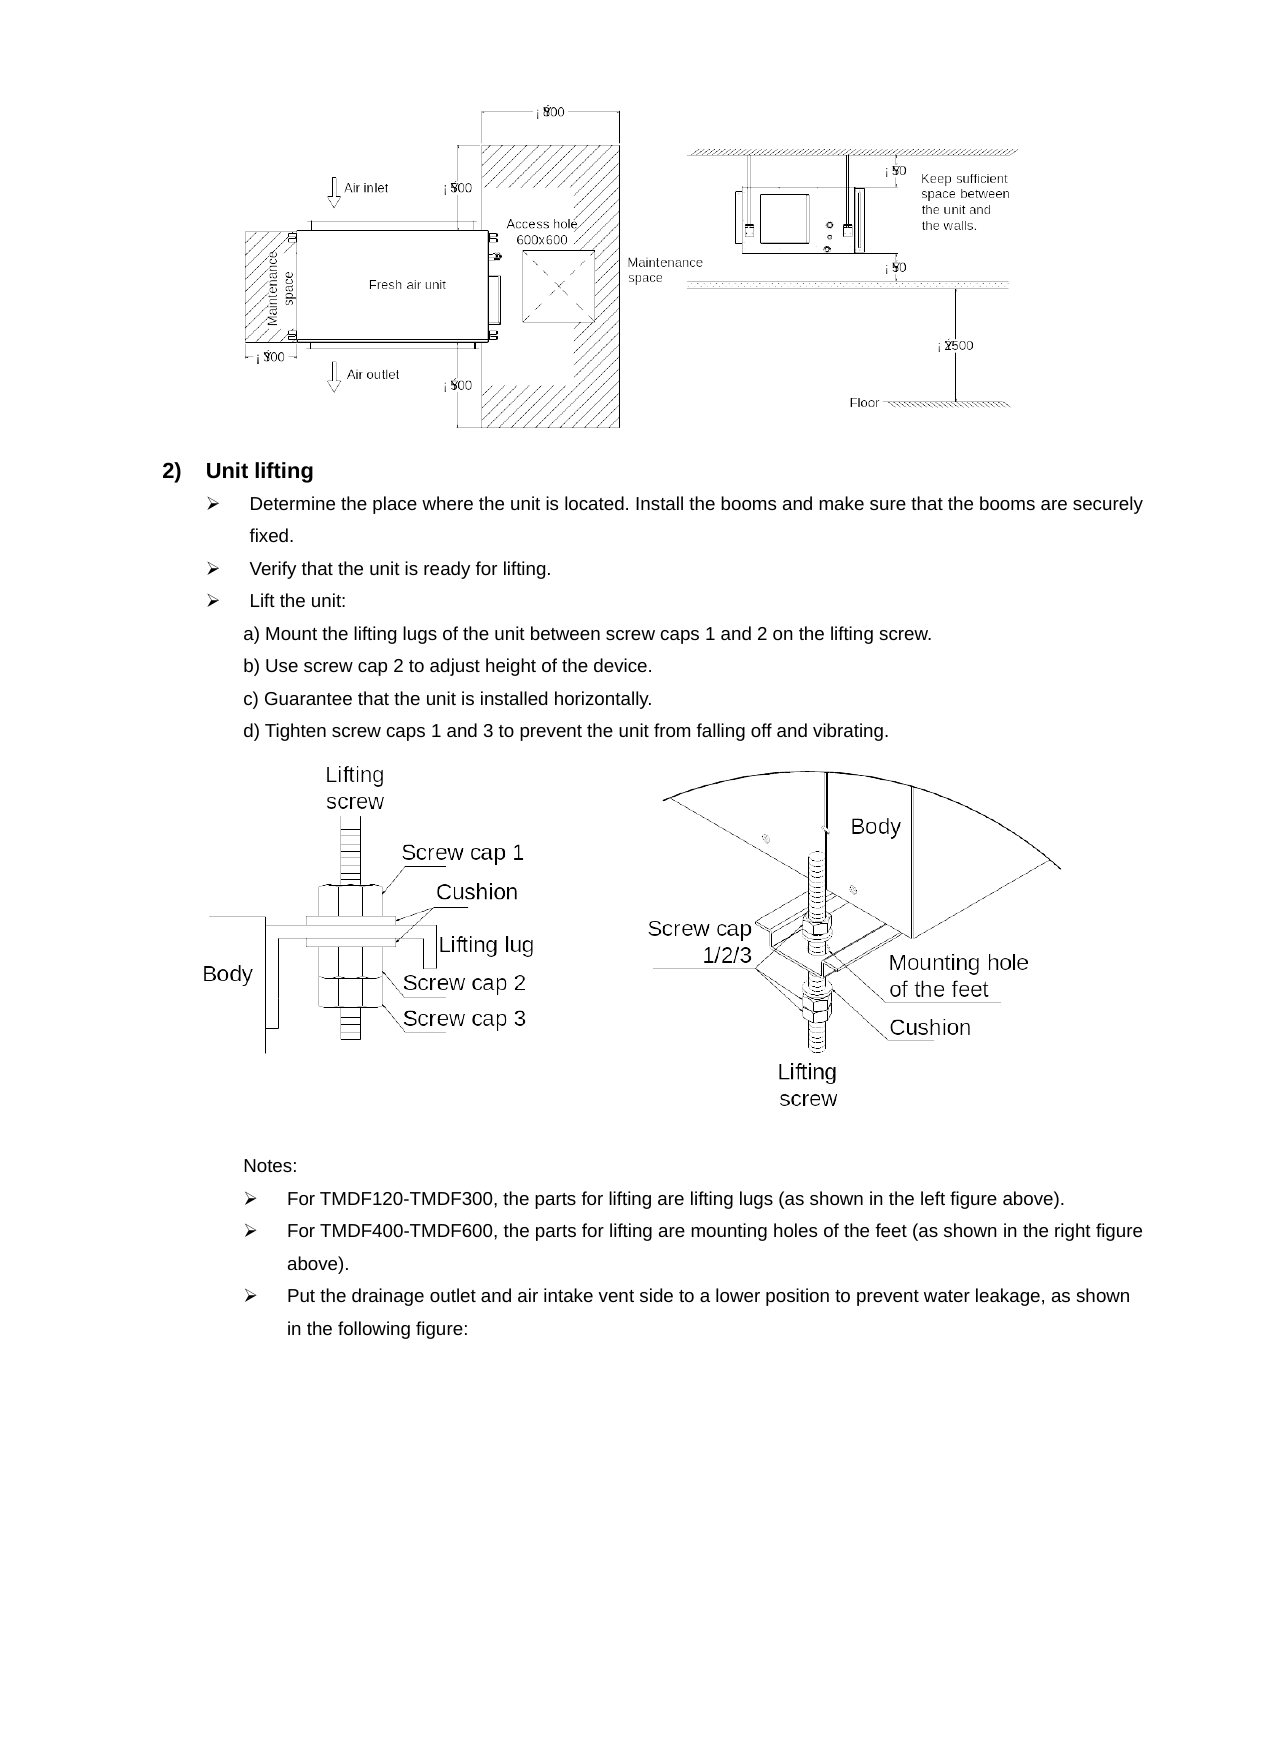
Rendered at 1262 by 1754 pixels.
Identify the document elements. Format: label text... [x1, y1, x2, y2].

text Notes: [243, 1149, 1143, 1182]
text c) Guarantee that the unit is installed horizontally. [206, 682, 1143, 714]
text For TMDF400-TMDF600, the parts for lifting are mounting holes of the feet (as shown in the right figure above). [243, 1214, 1143, 1279]
text Determine the place where the unit is located. Install the booms and make sure that the booms are securely fixed. [206, 487, 1143, 552]
text Put the drainage outlet and air intake vent side to a lower position to prevent water leakage, as shown in the following figure: [243, 1279, 1143, 1344]
text 2) Unit lifting [118, 454, 1143, 487]
text d) Tighten screw caps 1 and 3 to prevent the unit from falling off and vibrating. [206, 714, 1143, 747]
text Verify that the unit is ready for lifting. [206, 552, 1143, 584]
text a) Mount the lifting lugs of the unit between screw caps 1 and 2 on the lifting screw. [243, 617, 1143, 649]
text b) Use screw cap 2 to adjust height of the device. [243, 649, 1143, 682]
text Lift the unit: [206, 584, 1143, 617]
text For TMDF120-TMDF300, the parts for lifting are lifting lugs (as shown in the left figure above). [243, 1182, 1143, 1214]
